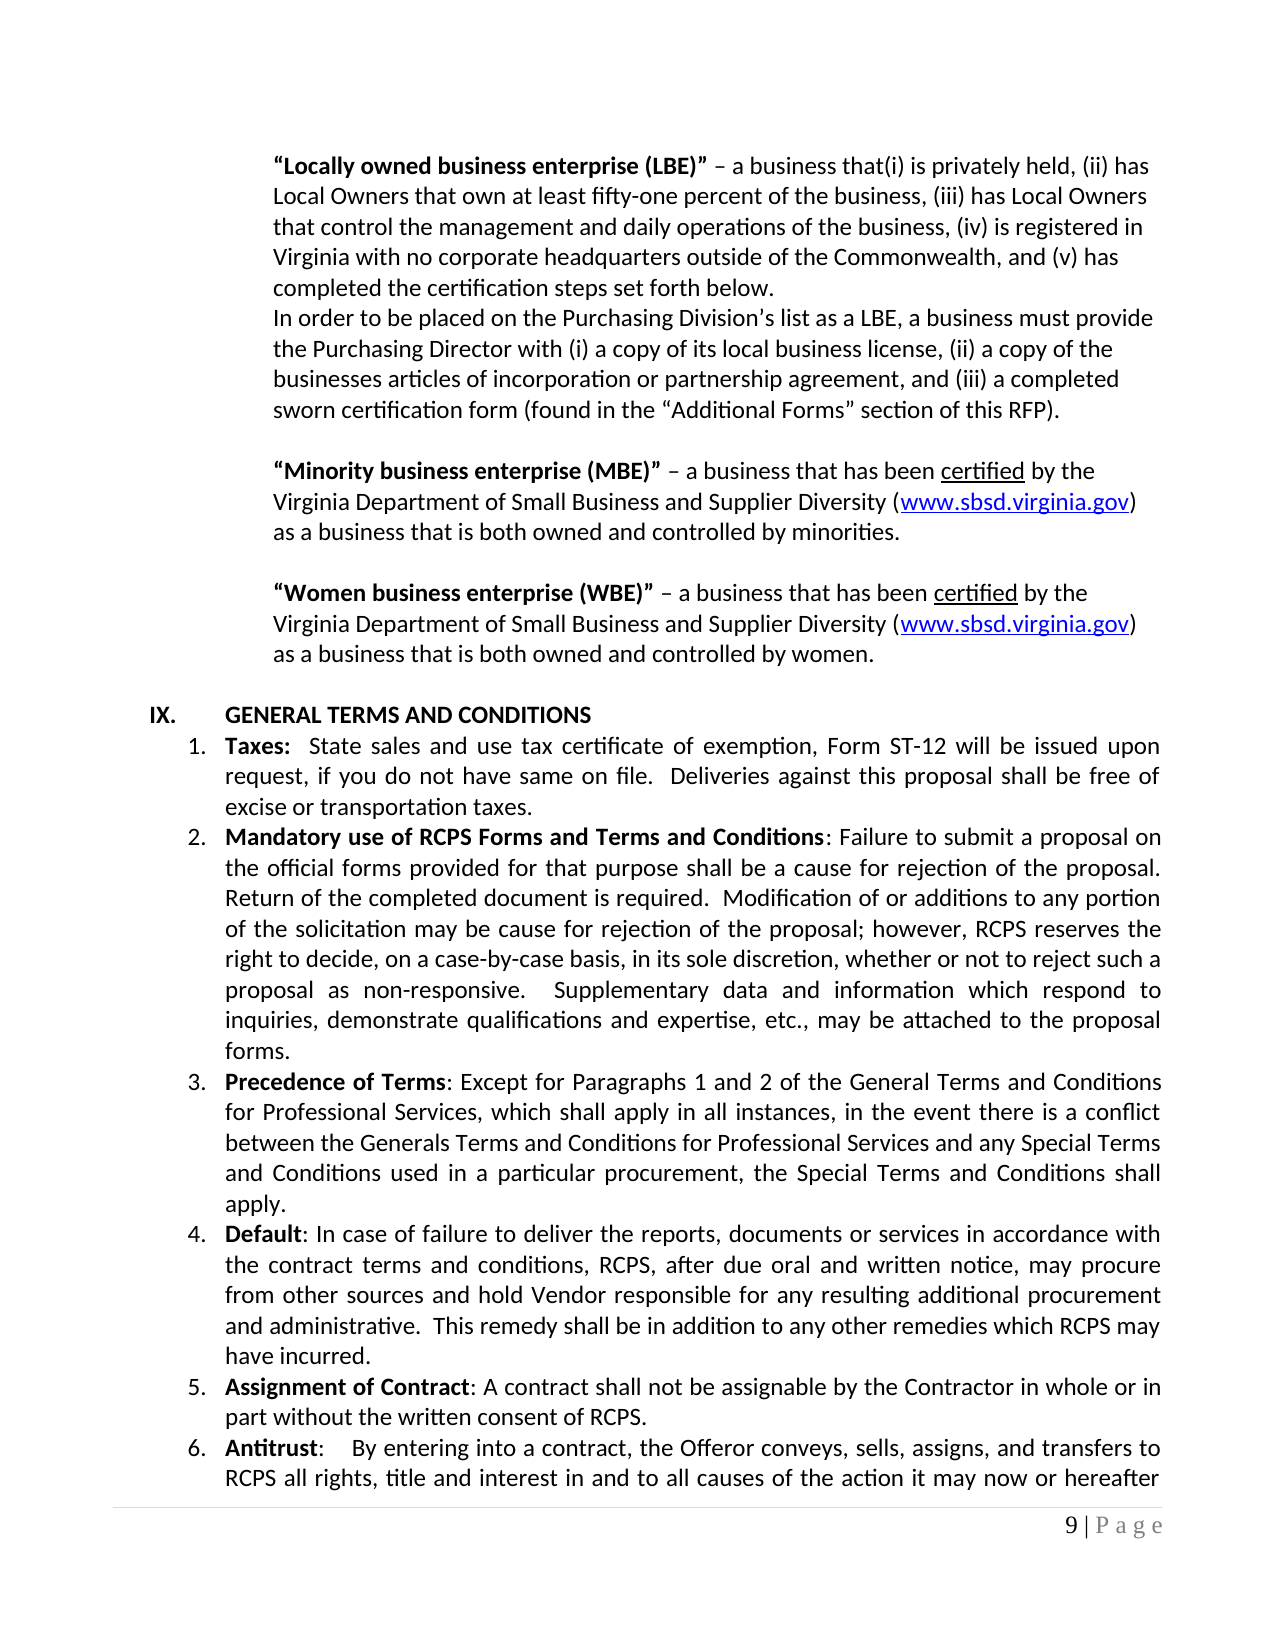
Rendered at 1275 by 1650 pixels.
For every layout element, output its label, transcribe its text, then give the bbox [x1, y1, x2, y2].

list In order to be placed on the Purchasing Division’s list as a LBE, a business must provide the Purchasing Director with (i) a copy of its local business license, (ii) a copy of the businesses articles of incorporation or partnership agreement, and (iii) a completed sworn certification form (found in the “Additional Forms” section of this RFP). [273, 303, 1162, 425]
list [187, 1432, 1162, 1493]
list “Women business enterprise (WBE)” – a business that has been certified by the Virginia Department of Small Business and Supplier Diversity (www.sbsd.virginia.gov) as a business that is both owned and controlled by women. [273, 577, 1162, 669]
list Default: In case of failure to deliver the reports, documents or services in accordance with the contract terms and conditions, RCPS, after due oral and written notice, may procure from other sources and hold Vendor responsible for any resulting additional procurement and administrative. This remedy shall be in addition to any other remedies which RCPS may have incurred. [187, 1218, 1162, 1371]
list Mandatory use of RCPS Forms and Terms and Conditions: Failure to submit a proposal on the official forms provided for that purpose shall be a cause for rejection of the proposal. Return of the completed document is required. Modification of or additions to any portion of the solicitation may be cause for rejection of the proposal; however, RCPS reserves the right to decide, on a case-by-case basis, in its sole discretion, whether or not to reject such a proposal as non-responsive. Supplementary data and information which respond to inquiries, demonstrate qualifications and expertise, etc., may be attached to the proposal forms. [187, 821, 1162, 1066]
list Precedence of Terms: Except for Paragraphs 1 and 2 of the General Terms and Conditions for Professional Services, which shall apply in all instances, in the event there is a conflict between the Generals Terms and Conditions for Professional Services and any Special Terms and Conditions used in a particular procurement, the Special Terms and Conditions shall apply. [187, 1066, 1162, 1218]
list Taxes: State sales and use tax certificate of exemption, Form ST-12 will be issued upon request, if you do not have same on file. Deliveries against this proposal shall be free of excise or transportation taxes. [187, 730, 1162, 821]
text IX. GENERAL TERMS AND CONDITIONS [112, 699, 1162, 730]
list “Minority business enterprise (MBE)” – a business that has been certified by the Virginia Department of Small Business and Supplier Diversity (www.sbsd.virginia.gov) as a business that is both owned and controlled by minorities. [273, 455, 1162, 547]
list “Locally owned business enterprise (LBE)” – a business that(i) is privately held, (ii) has Local Owners that own at least fifty-one percent of the business, (iii) has Local Owners that control the management and daily operations of the business, (iv) is registered in Virginia with no corporate headquarters outside of the Commonwealth, and (v) has completed the certification steps set forth below. [273, 150, 1162, 303]
list Assignment of Contract: A contract shall not be assignable by the Contractor in whole or in part without the written consent of RCPS. [187, 1371, 1162, 1432]
